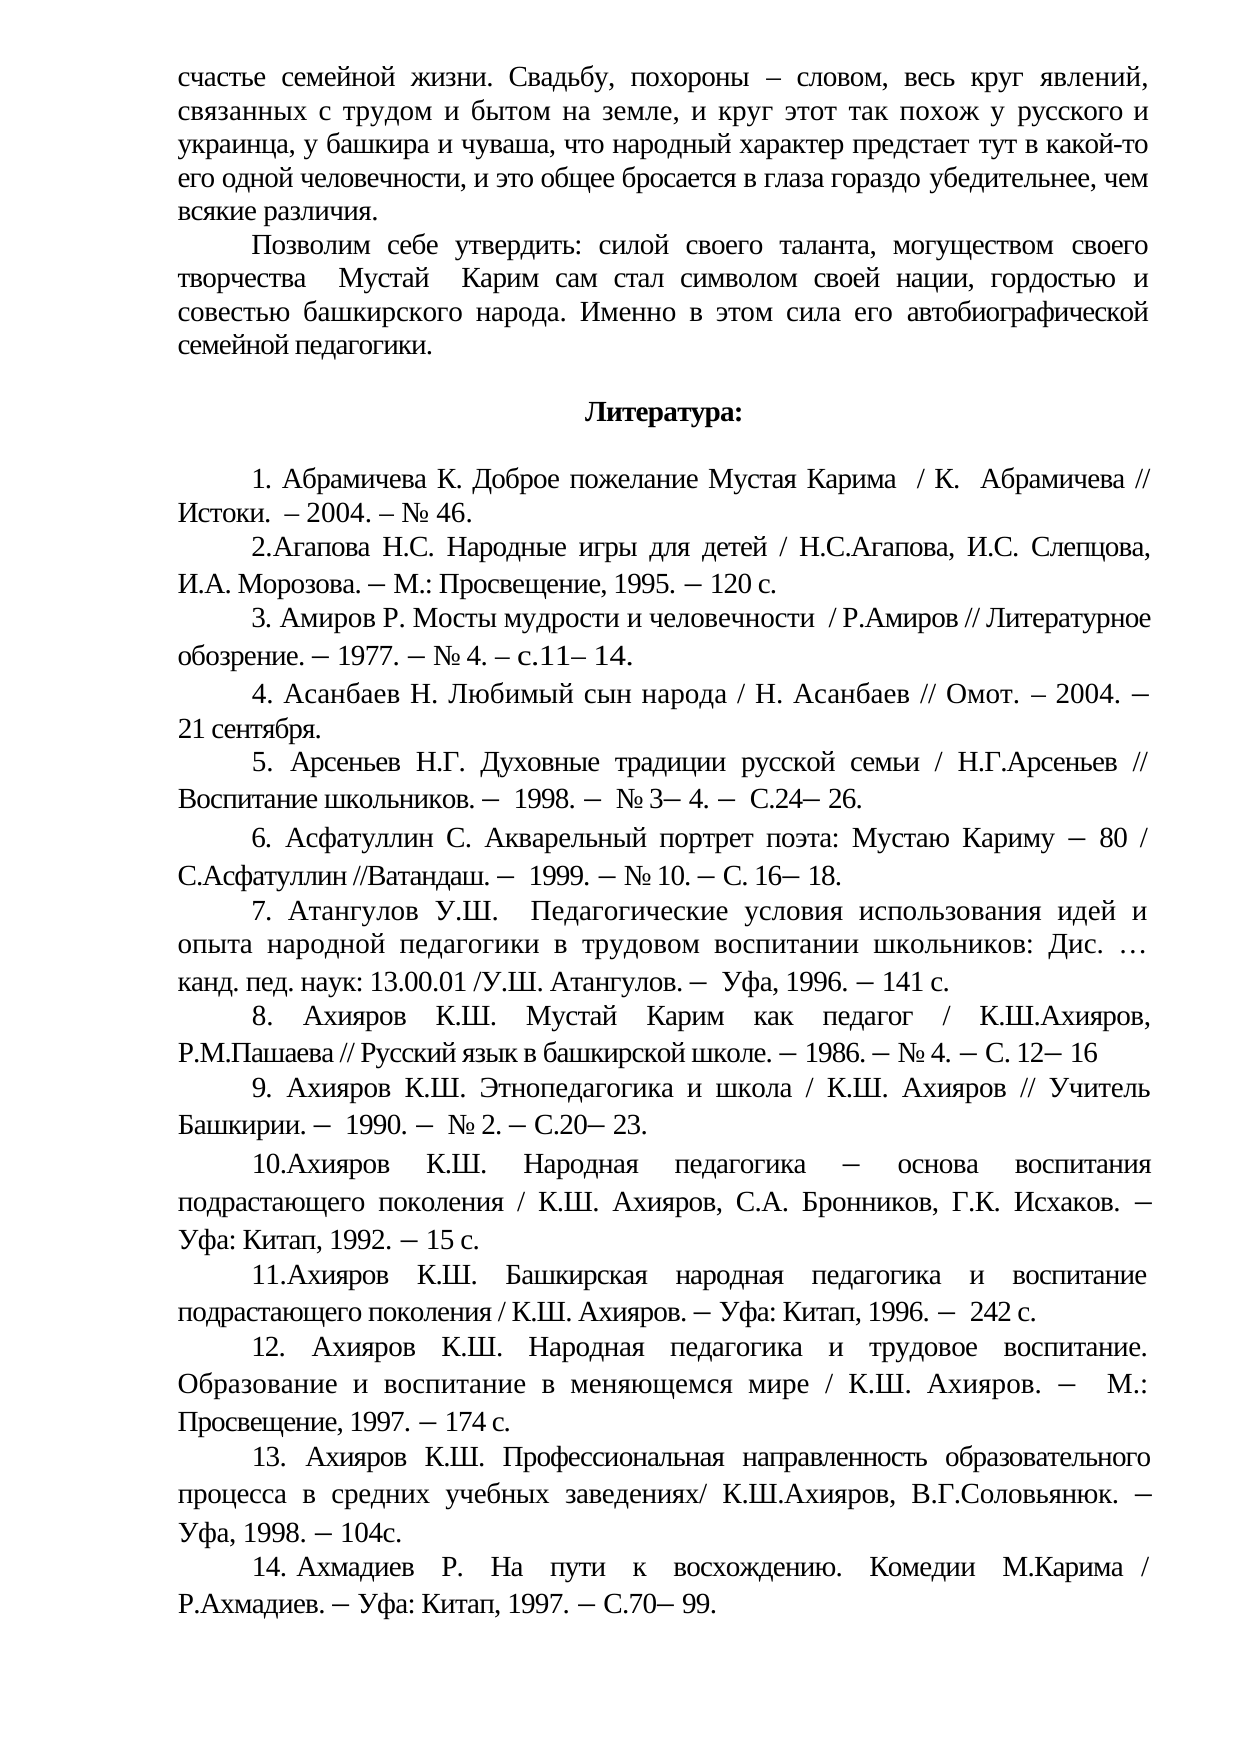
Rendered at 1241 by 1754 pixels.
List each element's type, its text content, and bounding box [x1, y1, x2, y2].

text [177, 59, 1149, 227]
text Позволим себе утвердить: силой своего таланта, могуществом своего творчества Мустай Карим сам стал символом своей нации, гордостью и совестью башкирского народа. Именно в этом сила его автобиографической семейной педагогики. [177, 227, 1149, 361]
text Литература: [177, 394, 1152, 428]
text 7. Атангулов У.Ш. Педагогические условия использования идей и опыта народной педагогики в трудовом воспитании школьников: Дис. … канд. пед. наук: 13.00.01 /У.Ш. Атангулов. – Уфа, 1996. – 141 с. [177, 893, 1148, 998]
text 9. Ахияров К.Ш. Этнопедагогика и школа / К.Ш. Ахияров // Учитель Башкирии. – 1990. – № 2. – С.20– 23. [178, 1070, 1152, 1142]
text 10.Ахияров К.Ш. Народная педагогика – основа воспитания подрастающего поколения / К.Ш. Ахияров, С.А. Бронников, Г.К. Исхаков. – Уфа: Китап, 1992. – 15 с. [178, 1142, 1152, 1257]
text 4. Асанбаев Н. Любимый сын народа / Н. Асанбаев // Омот. – 2004. – 21 сентября. [178, 672, 1149, 744]
text 1. Абрамичева К. Доброе пожелание Мустая Карима / К. Абрамичева // Истоки. – 2004. – № 46. [177, 462, 1152, 529]
text 8. Ахияров К.Ш. Мустай Карим как педагог / К.Ш.Ахияров, Р.М.Пашаева // Русский язык в башкирской школе. – 1986. – № 4. – С. 12– 16 [178, 998, 1152, 1070]
text 5. Арсеньев Н.Г. Духовные традиции русской семьи / Н.Г.Арсеньев // Воспитание школьников. – 1998. – № 3– 4. – С.24– 26. [178, 744, 1149, 816]
text 13. Ахияров К.Ш. Профессиональная направленность образовательного процесса в средних учебных заведениях/ К.Ш.Ахияров, В.Г.Соловьянюк. – Уфа, 1998. – 104с. [178, 1439, 1152, 1549]
text 3. Амиров Р. Мосты мудрости и человечности / Р.Амиров // Литературное обозрение. – 1977. – № 4. – с.11– 14. [177, 601, 1152, 672]
text 11.Ахияров К.Ш. Башкирская народная педагогика и воспитание подрастающего поколения / К.Ш. Ахияров. – Уфа: Китап, 1996. – 242 с. [177, 1257, 1148, 1329]
text 12. Ахияров К.Ш. Народная педагогика и трудовое воспитание. Образование и воспитание в меняющемся мире / К.Ш. Ахияров. – М.: Просвещение, 1997. – 174 с. [177, 1329, 1148, 1439]
text 6. Асфатуллин С. Акварельный портрет поэта: Мустаю Кариму – 80 / С.Асфатуллин //Ватандаш. – 1999. – № 10. – С. 16– 18. [177, 816, 1148, 893]
text 2.Агапова Н.С. Народные игры для детей / Н.С.Агапова, И.С. Слепцова, И.А. Морозова. – М.: Просвещение, 1995. – 120 с. [177, 529, 1152, 601]
text 14. Ахмадиев Р. На пути к восхождению. Комедии М.Карима / Р.Ахмадиев. – Уфа: Китап, 1997. – С.70– 99. [178, 1549, 1152, 1621]
